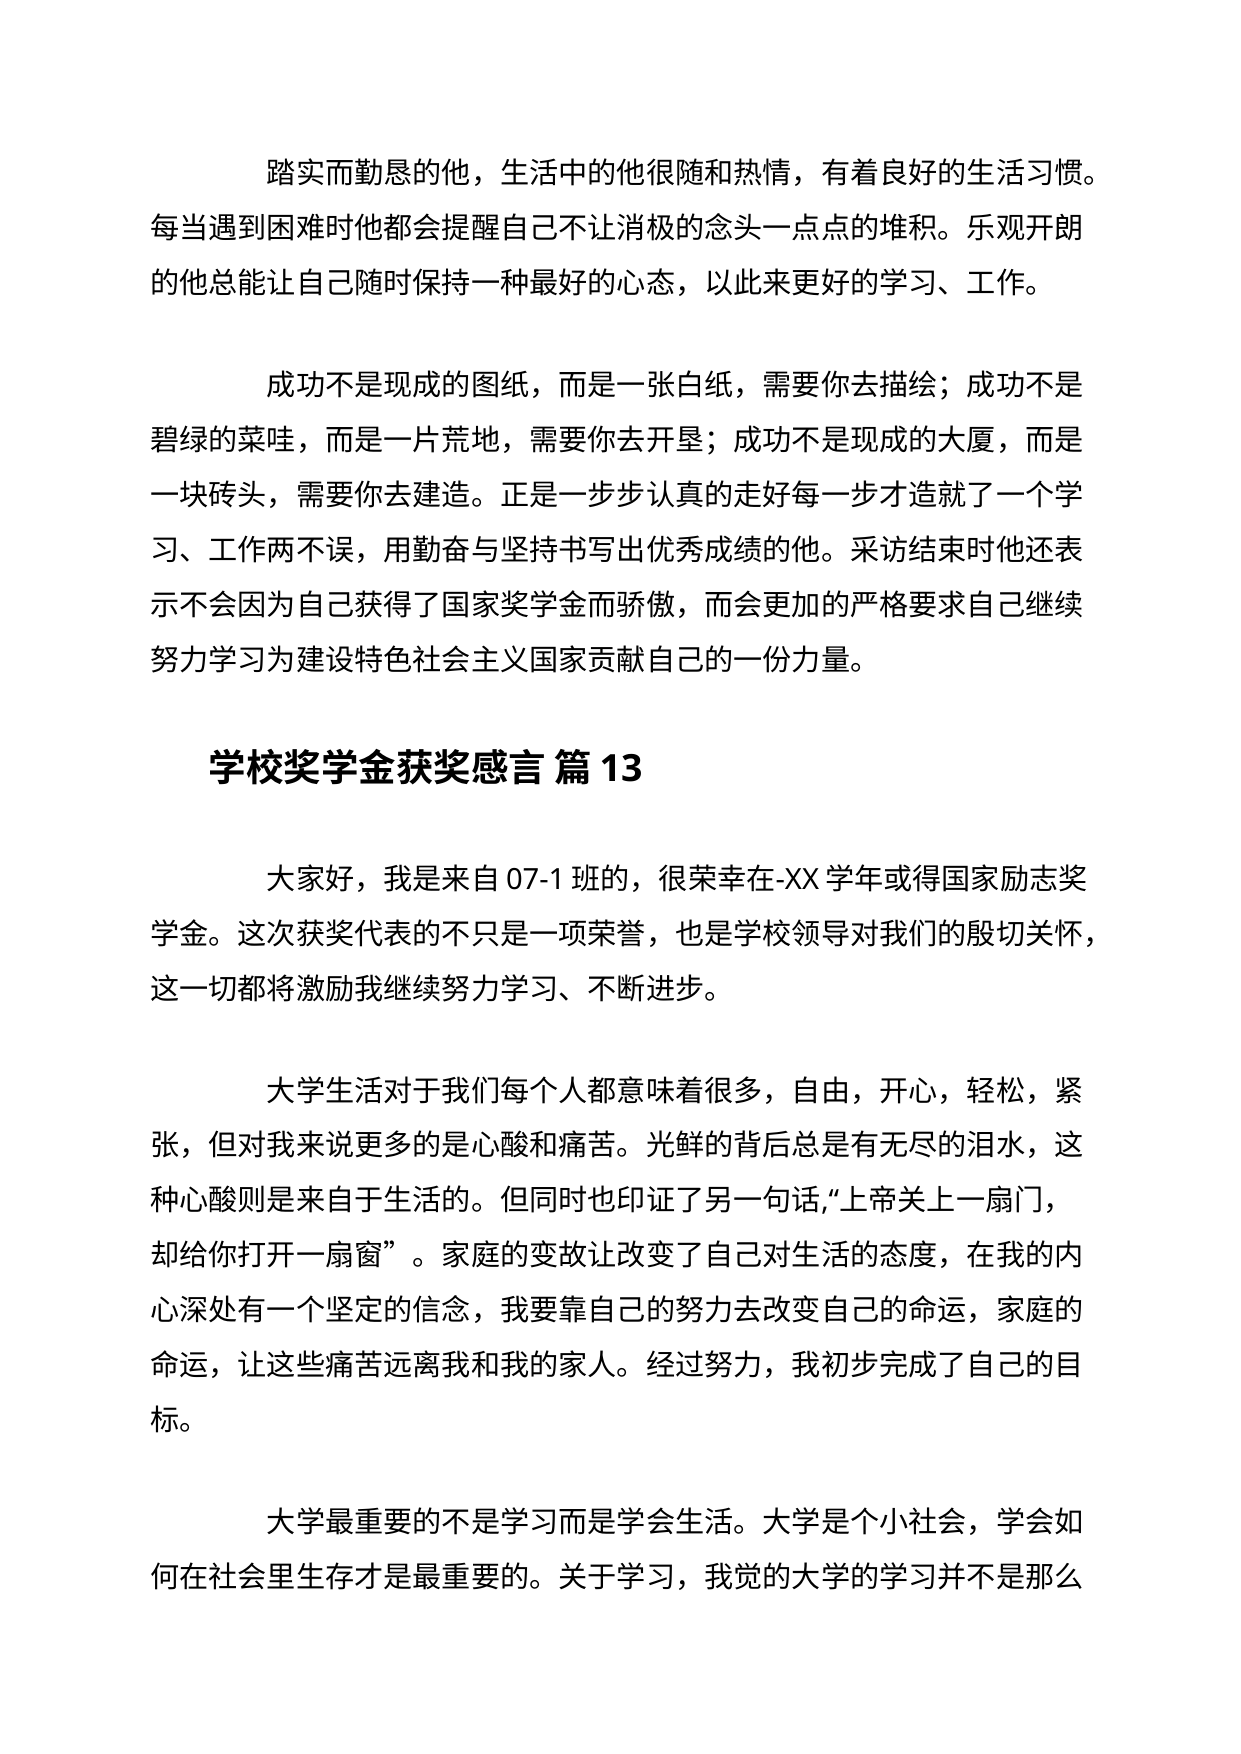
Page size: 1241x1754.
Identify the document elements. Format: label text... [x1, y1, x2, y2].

text 学校奖学金获奖感言 篇13 [150, 738, 1090, 792]
text 大家好，我是来自07-1班的，很荣幸在-XX学年或得国家励志奖学金。这次获奖代表的不只是一项荣誉，也是学校领导对我们的殷切关怀，这一切都将激励我继续努力学习、不断进步。 [150, 855, 1090, 1008]
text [150, 1498, 1090, 1596]
text 大学生活对于我们每个人都意味着很多，自由，开心，轻松，紧张，但对我来说更多的是心酸和痛苦。光鲜的背后总是有无尽的泪水，这种心酸则是来自于生活的。但同时也印证了另一句话,“上帝关上一扇门，却给你打开一扇窗”。家庭的变故让改变了自己对生活的态度，在我的内心深处有一个坚定的信念，我要靠自己的努力去改变自己的命运，家庭的命运，让这些痛苦远离我和我的家人。经过努力，我初步完成了自己的目标。 [150, 1067, 1090, 1439]
text 踏实而勤恳的他，生活中的他很随和热情，有着良好的生活习惯。每当遇到困难时他都会提醒自己不让消极的念头一点点的堆积。乐观开朗的他总能让自己随时保持一种最好的心态，以此来更好的学习、工作。 [150, 150, 1090, 302]
text 成功不是现成的图纸，而是一张白纸，需要你去描绘；成功不是碧绿的菜哇，而是一片荒地，需要你去开垦；成功不是现成的大厦，而是一块砖头，需要你去建造。正是一步步认真的走好每一步才造就了一个学习、工作两不误，用勤奋与坚持书写出优秀成绩的他。采访结束时他还表示不会因为自己获得了国家奖学金而骄傲，而会更加的严格要求自己继续努力学习为建设特色社会主义国家贡献自己的一份力量。 [150, 362, 1090, 678]
